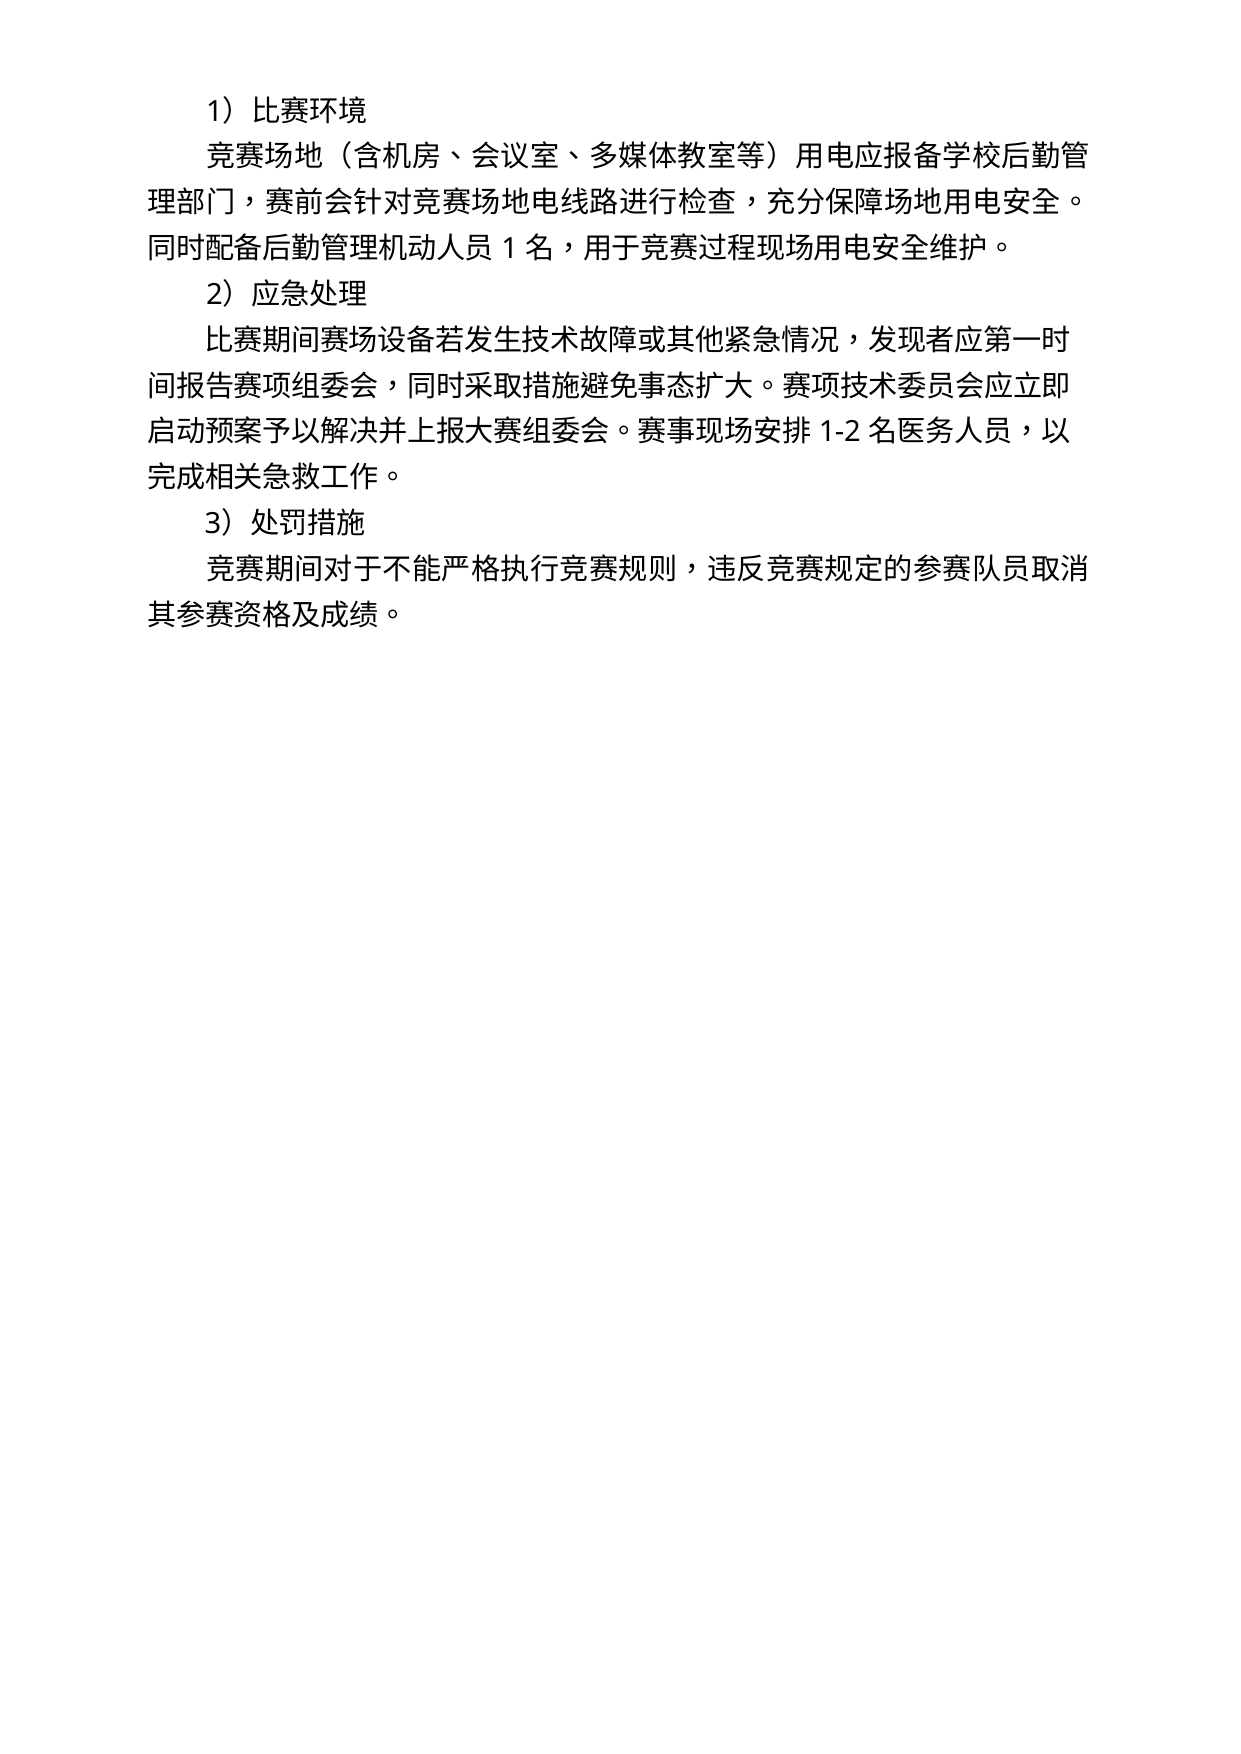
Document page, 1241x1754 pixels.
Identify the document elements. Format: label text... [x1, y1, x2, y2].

text 3）处罚措施 [147, 497, 1090, 543]
text 竞赛期间对于不能严格执行竞赛规则，违反竞赛规定的参赛队员取消 其参赛资格及成绩。 [147, 543, 1090, 634]
text 竞赛场地（含机房、会议室、多媒体教室等）用电应报备学校后勤管 理部门，赛前会针对竞赛场地电线路进行检查，充分保障场地用电安全。 同时配备后勤管理机动人员 1 名，用于竞赛过程现场用电安全维护。 [147, 130, 1090, 268]
text 比赛期间赛场设备若发生技术故障或其他紧急情况，发现者应第一时 间报告赛项组委会，同时采取措施避免事态扩大。赛项技术委员会应立即 启动预案予以解决并上报大赛组委会。赛事现场安排 1-2 名医务人员，以完成相关急救工作。 [147, 313, 1090, 497]
text 1）比赛环境 [147, 84, 1090, 130]
text 2）应急处理 [147, 268, 1090, 313]
